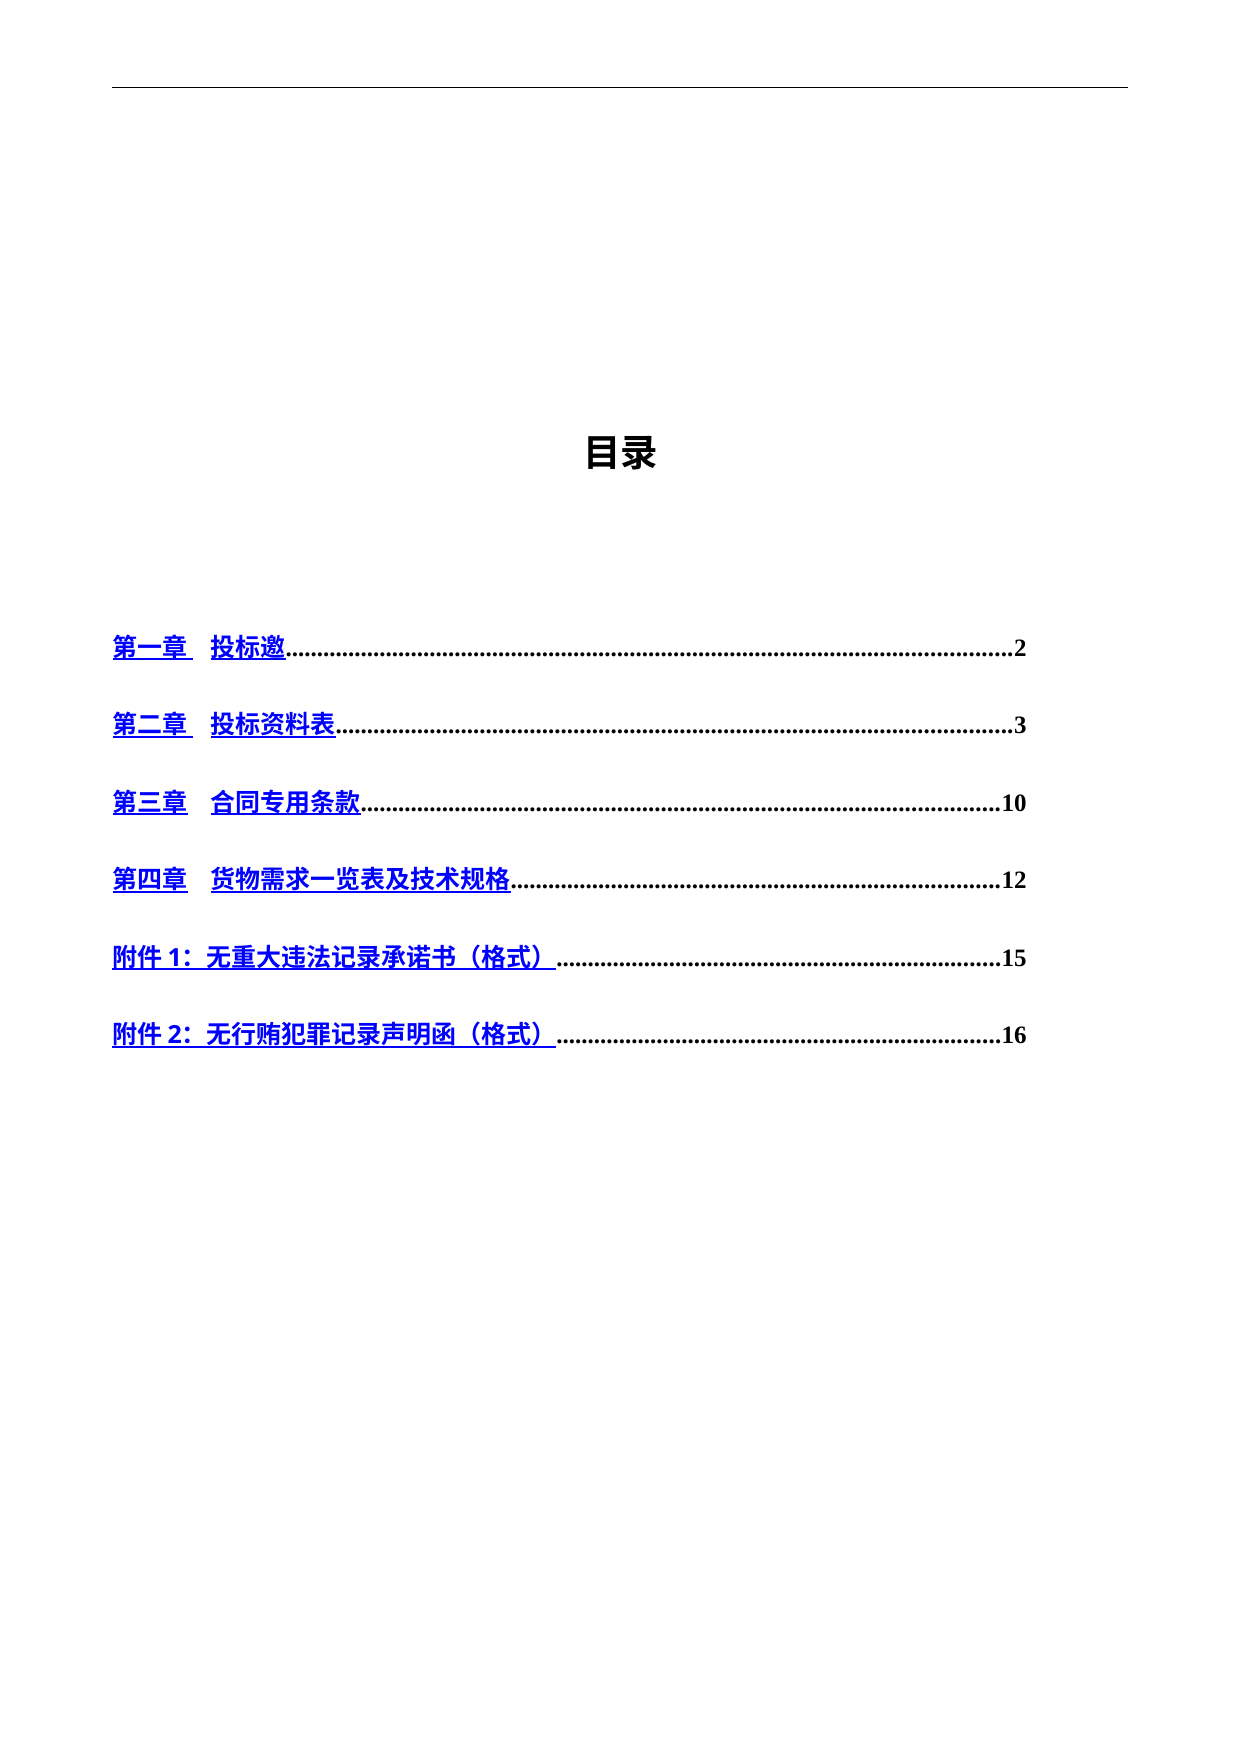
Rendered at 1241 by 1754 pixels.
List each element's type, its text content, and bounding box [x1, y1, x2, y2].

text 目录 [112, 418, 1128, 483]
text 附件1：无重大违法记录承诺书（格式） 15 [112, 923, 1128, 988]
text 第一章 投标邀 2 [112, 613, 1128, 678]
text 第二章 投标资料表 3 [112, 691, 1128, 756]
text 附件2：无行贿犯罪记录声明函（格式） 16 [112, 1001, 1128, 1066]
text 第四章 货物需求一览表及技术规格 12 [112, 846, 1128, 911]
text 第三章 合同专用条款 10 [112, 768, 1128, 833]
